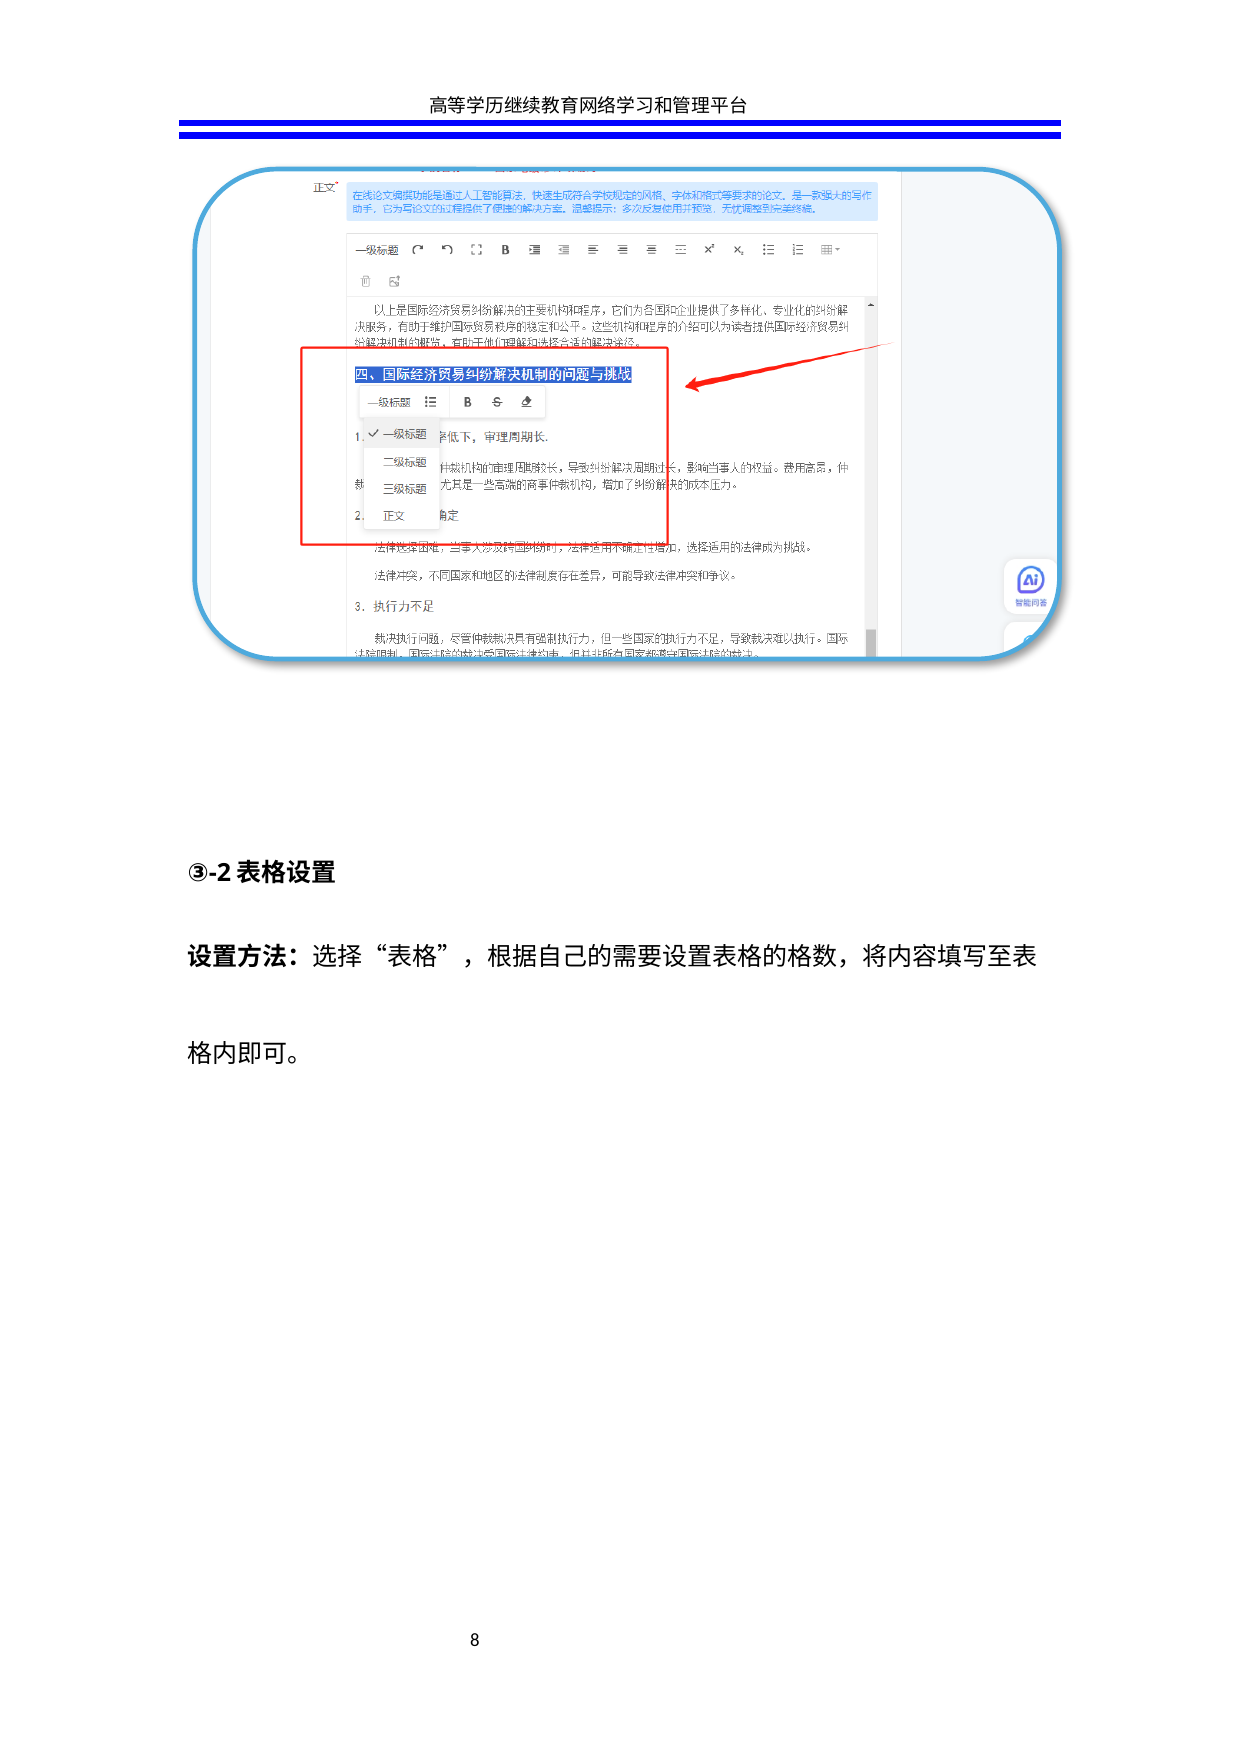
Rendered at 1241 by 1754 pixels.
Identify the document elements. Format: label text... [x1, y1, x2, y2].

list 设置方法：选择“表格”，根据自己的需要设置表格的格数，将内容填写至表格内即可。 [187, 922, 1053, 1084]
picture [198, 172, 1057, 656]
list ③-2表格设置 [187, 838, 1053, 903]
